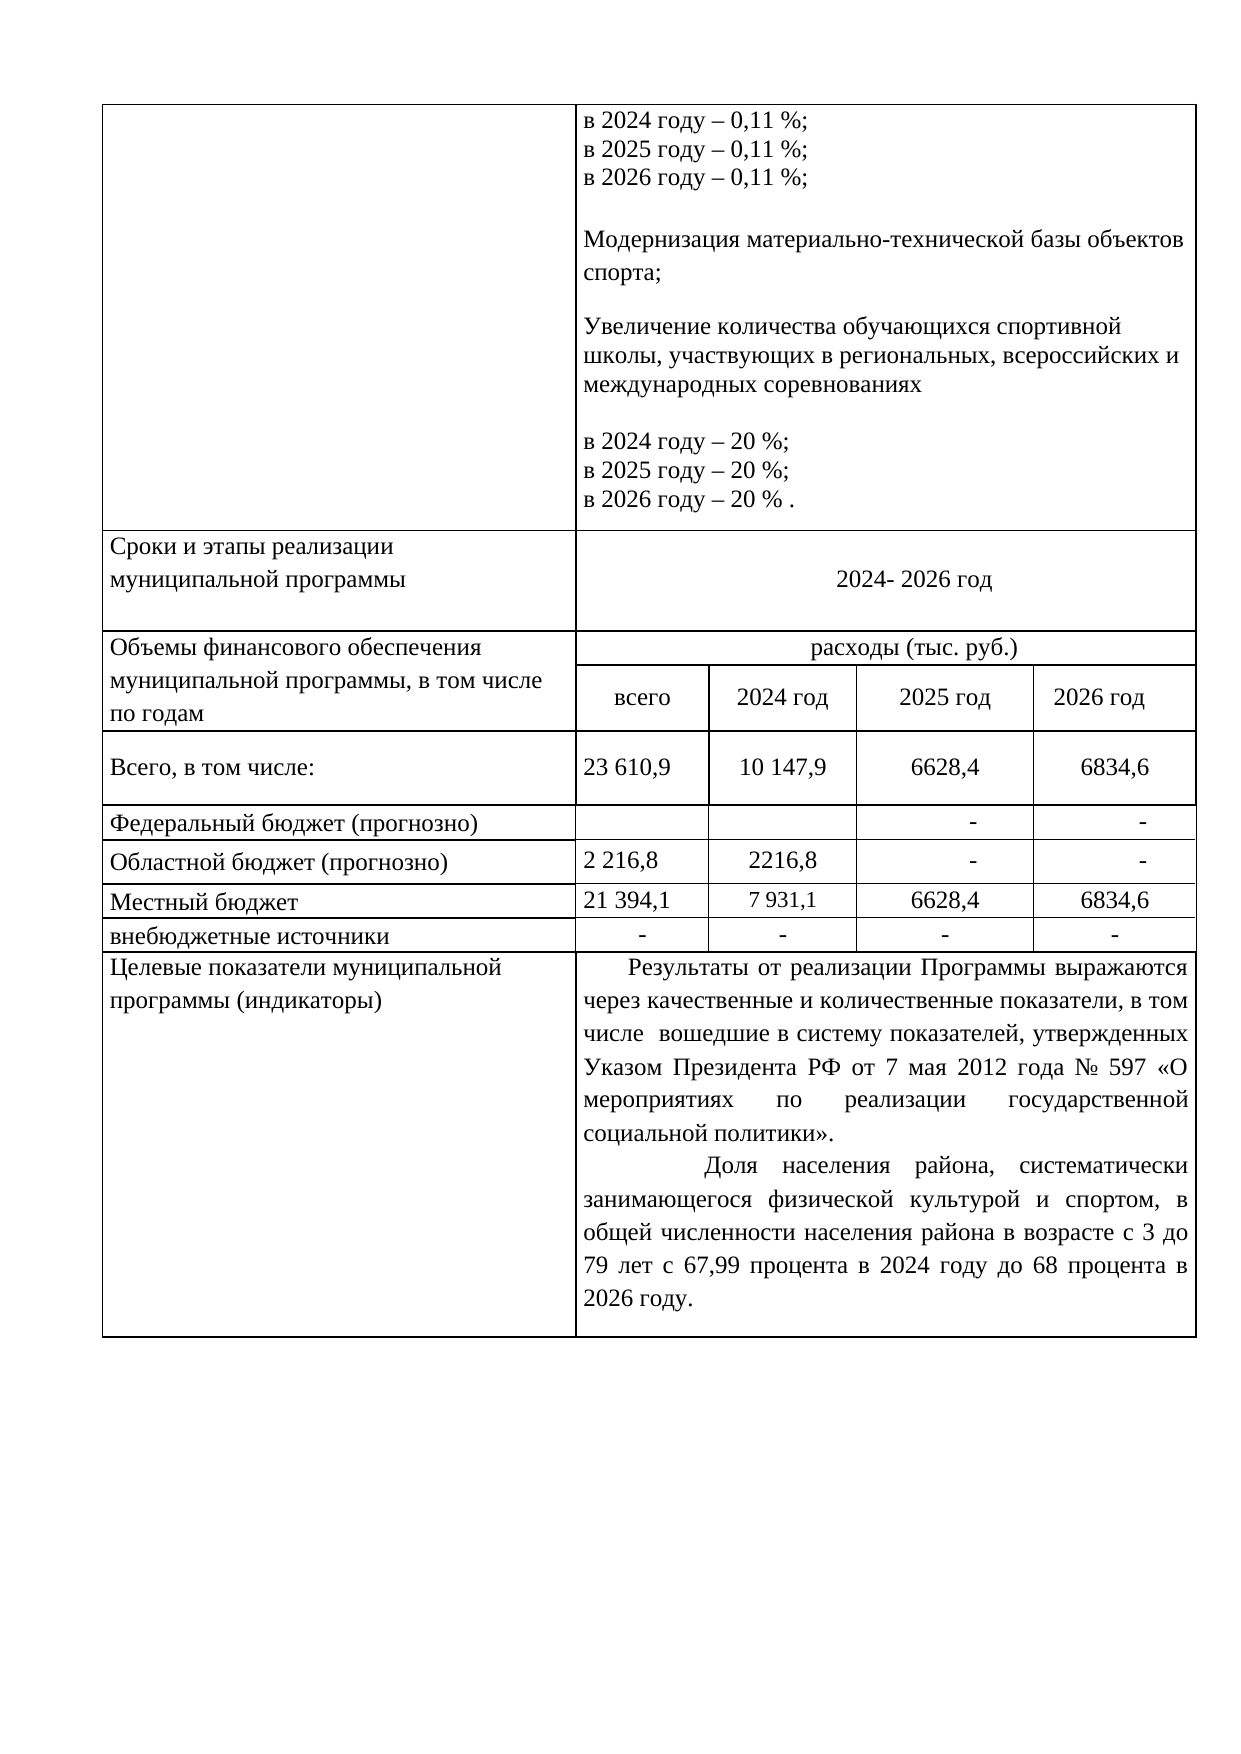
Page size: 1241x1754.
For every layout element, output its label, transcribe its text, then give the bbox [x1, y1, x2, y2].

table_cell Местный бюджет [103, 885, 575, 917]
table_cell 23 610,9 [577, 732, 708, 804]
table_cell Областной бюджет (прогнозно) [103, 841, 575, 883]
table_cell 7 931,1 [709, 884, 856, 917]
table_cell 6834,6 [1034, 732, 1195, 804]
table_cell Всего, в том числе: [103, 732, 575, 804]
table_cell Объемы финансового обеспечения муниципальной программы, в том числе по годам [103, 632, 575, 730]
table_cell - [857, 840, 1033, 883]
table_cell 6628,4 [857, 884, 1033, 917]
table_cell Сроки и этапы реализации муниципальной программы [103, 531, 575, 630]
table_cell всего [577, 666, 708, 730]
table_cell - [709, 918, 856, 951]
table_cell - [1034, 806, 1196, 839]
table_cell - [1034, 917, 1196, 951]
table_cell - [1034, 839, 1196, 883]
table_cell 2216,8 [709, 840, 856, 883]
table_cell в 2024 году – 0,11 %; в 2025 году – 0,11 %; в 2026 году – 0,11 %; Модернизация материально-технической базы объектов спорта; Увеличение количества обучающихся спортивной школы, участвующих в региональных, всероссийских и международных соревнованиях в 2024 году – 20 %; в 2025 году – 20 %; в 2026 году – 20 % . [577, 105, 1195, 530]
table_cell 2025 год [857, 666, 1033, 730]
table_cell 6834,6 [1034, 883, 1196, 917]
table_cell 2024 год [710, 666, 856, 730]
table_cell 10 147,9 [710, 732, 856, 804]
table_cell 2024- 2026 год [577, 531, 1195, 630]
table_cell 6628,4 [857, 732, 1033, 804]
table_cell расходы (тыс. руб.) [577, 632, 1195, 664]
table_cell [103, 105, 575, 530]
table_cell - [857, 806, 1033, 839]
table_cell 2026 год [1034, 666, 1195, 730]
table_cell Результаты от реализации Программы выражаются через качественные и количественные показатели, в том числе вошедшие в систему показателей, утвержденных Указом Президента РФ от 7 мая 2012 года № 597 «О мероприятиях по реализации государственной социальной политики». Доля населения района, систематически занимающегося физической культурой и спортом, в общей численности населения района в возрасте с 3 до 79 лет с 67,99 процента в 2024 году до 68 процента в 2026 году. [577, 953, 1195, 1336]
table_cell внебюджетные источники [103, 919, 575, 951]
table_cell - [857, 918, 1033, 951]
table_cell - [576, 918, 708, 951]
table_cell Федеральный бюджет (прогнозно) [103, 806, 575, 839]
table_cell [576, 806, 708, 839]
table_cell 21 394,1 [576, 884, 708, 917]
table_cell Целевые показатели муниципальной программы (индикаторы) [103, 953, 575, 1336]
table_cell [709, 806, 856, 839]
table_cell 2 216,8 [576, 840, 708, 883]
